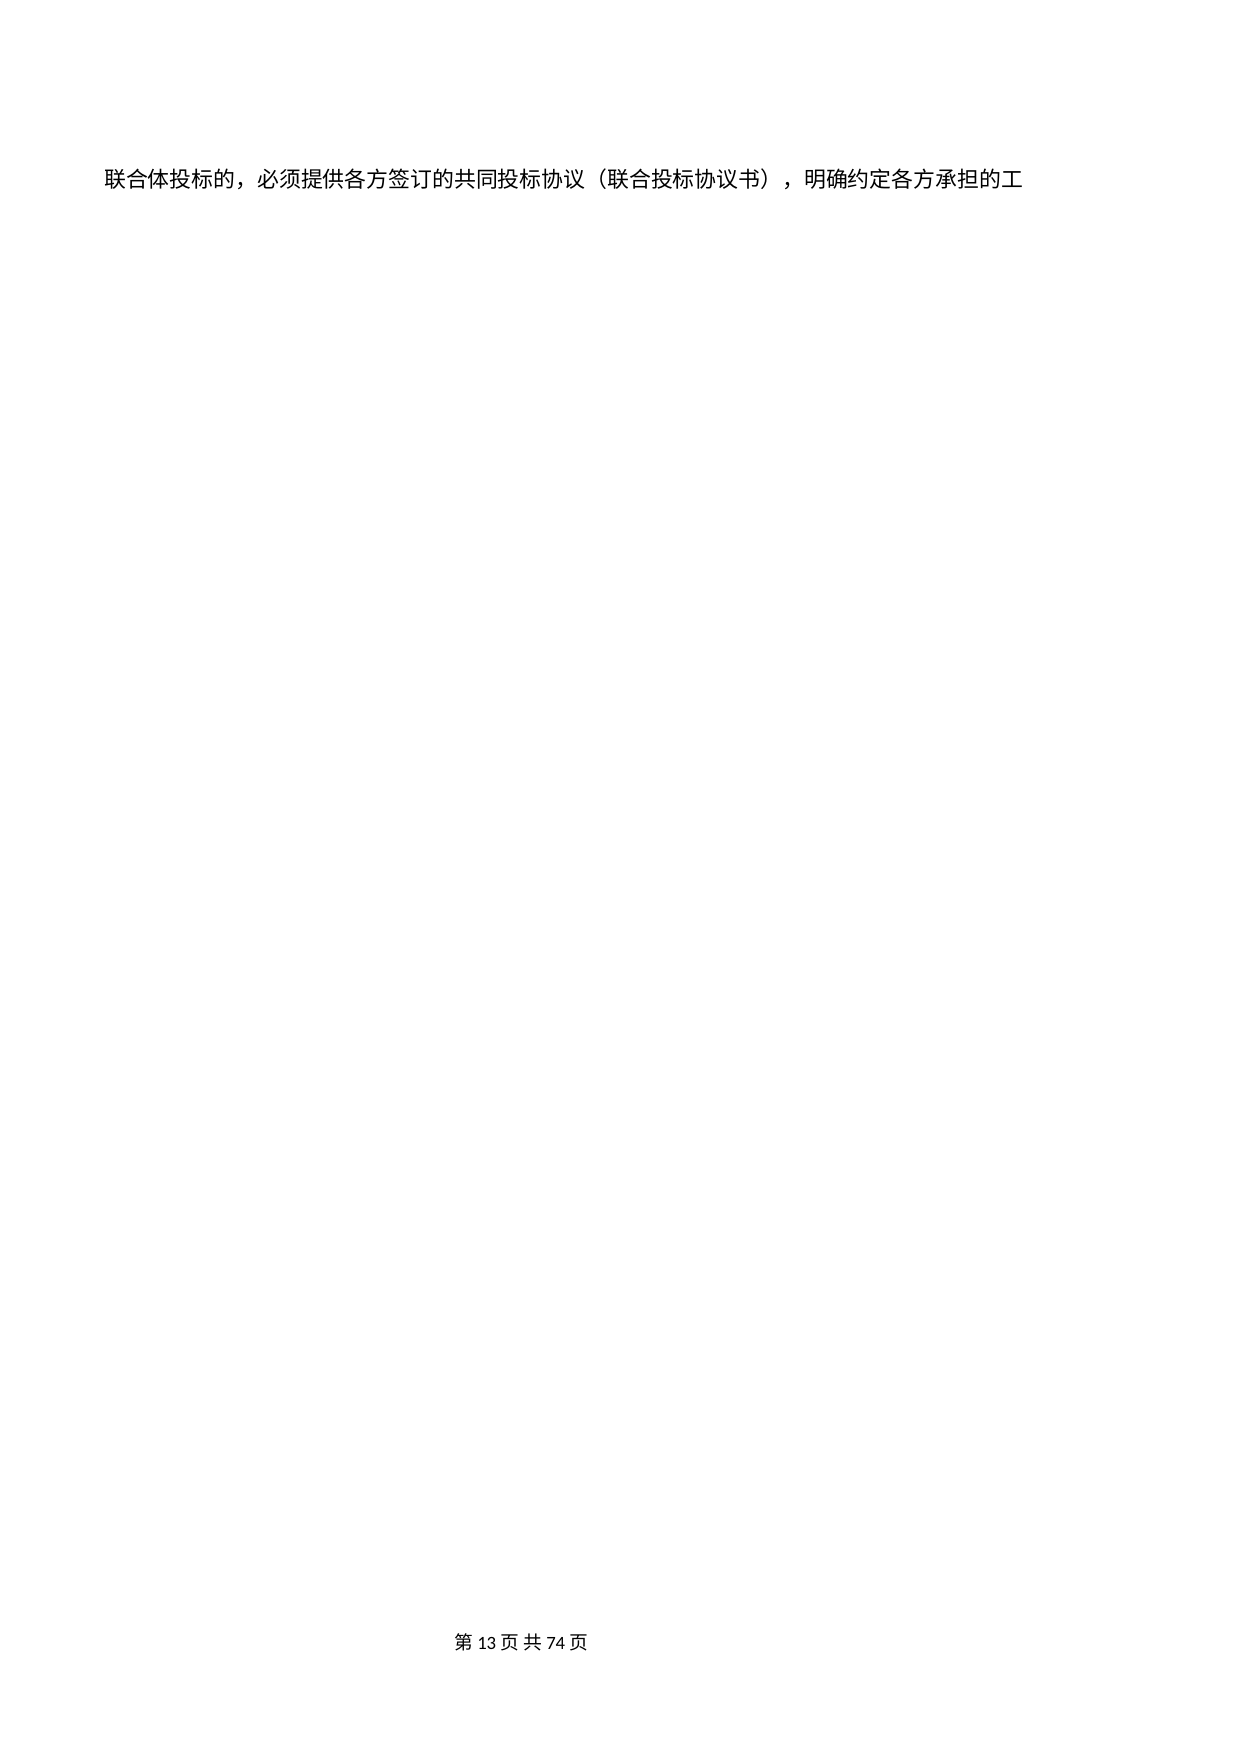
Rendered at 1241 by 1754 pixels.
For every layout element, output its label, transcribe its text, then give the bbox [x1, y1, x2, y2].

text 联合体投标的，必须提供各方签订的共同投标协议（联合投标协议书），明确约定各方承担的工 [104, 162, 1125, 194]
